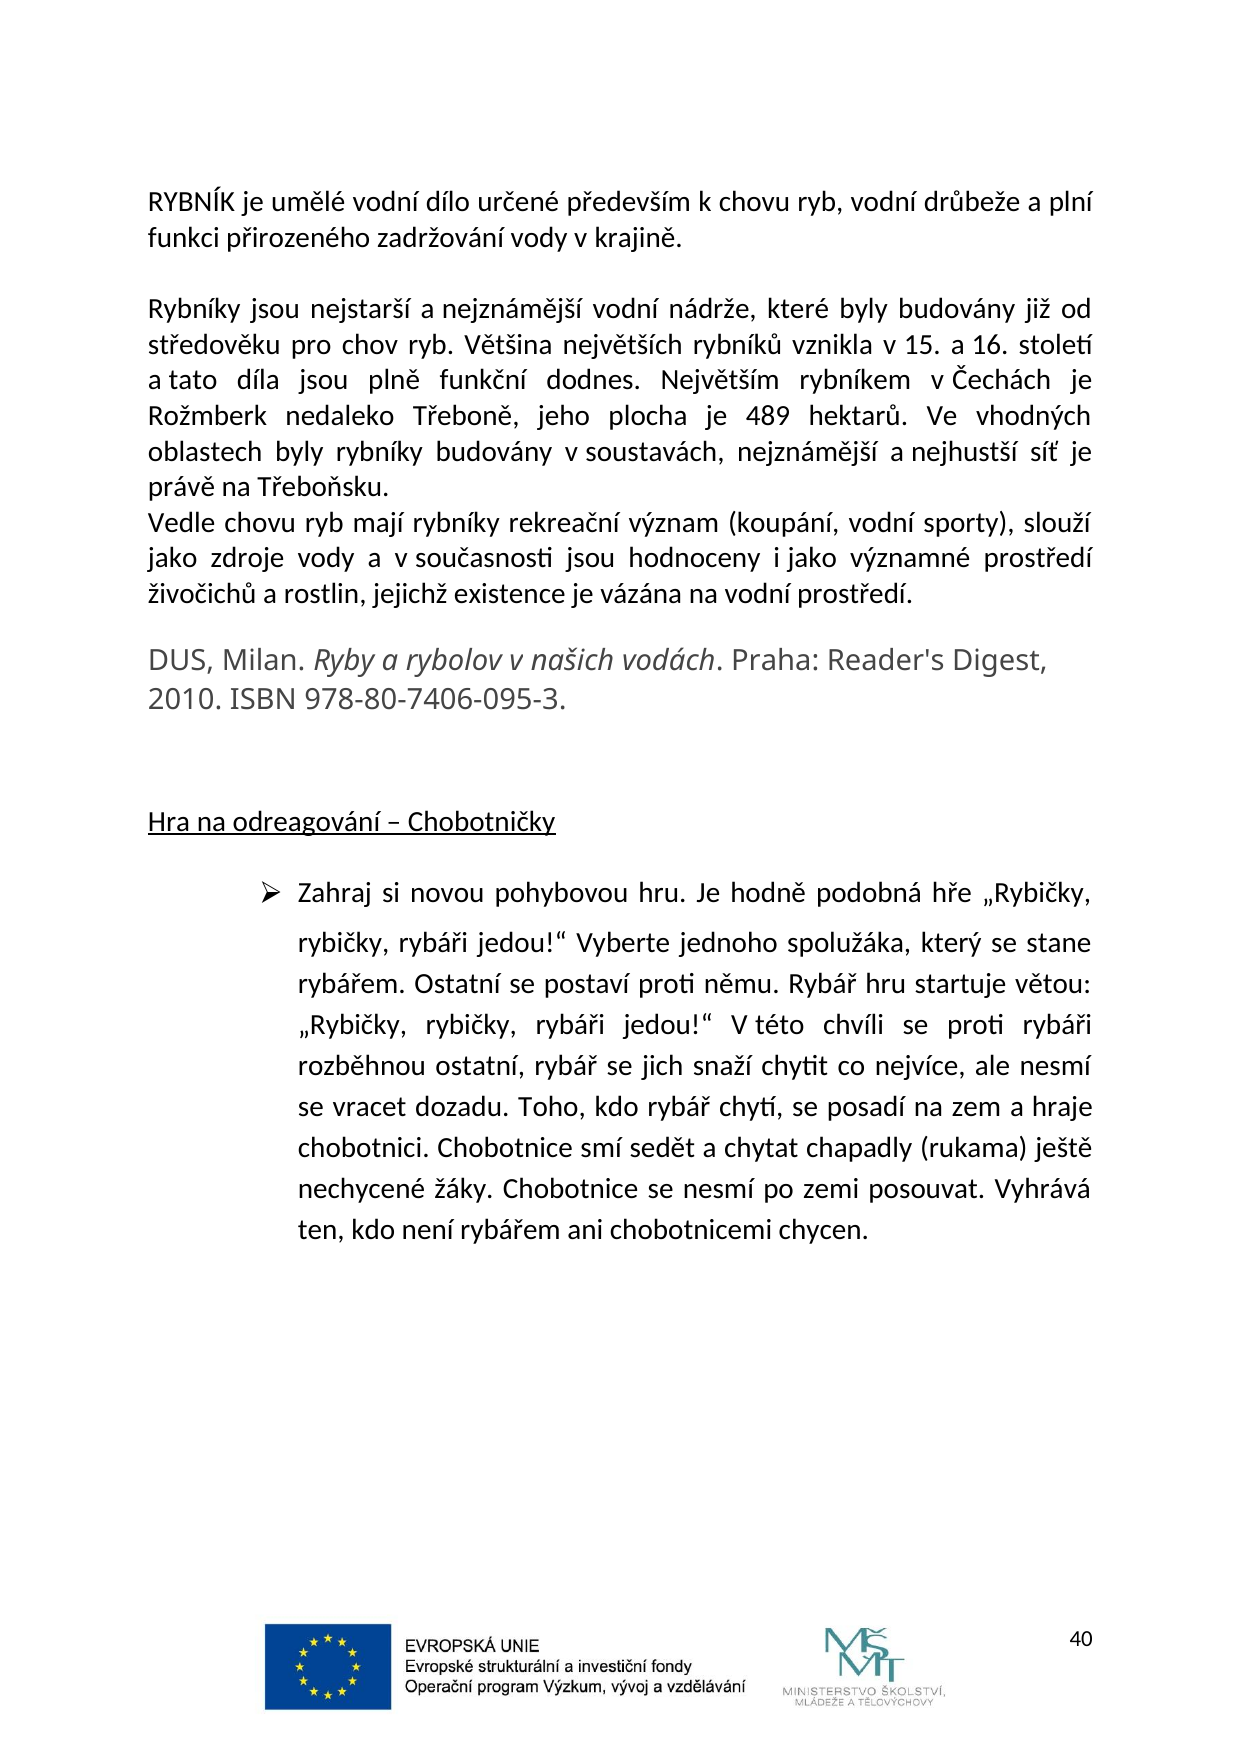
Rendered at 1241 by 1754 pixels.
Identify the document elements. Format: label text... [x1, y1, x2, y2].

text Rybníky jsou nejstarší a nejznámější vodní nádrže, které byly budovány již od středověku pro chov ryb. Většina největších rybníků vznikla v 15. a 16. století a tato díla jsou plně funkční dodnes. Největším rybníkem v Čechách je Rožmberk nedaleko Třeboně, jeho plocha je 489 hektarů. Ve vhodných oblastech byly rybníky budovány v soustavách, nejznámější a nejhustší síť je právě na Třeboňsku. [148, 290, 1092, 504]
text Hra na odreagování – Chobotničky [148, 803, 1092, 838]
text DUS, Milan. Ryby a rybolov v našich vodách. Praha: Reader's Digest, 2010. ISBN 978-80-7406-095-3. [148, 639, 1092, 718]
text Vedle chovu ryb mají rybníky rekreační význam (koupání, vodní sporty), slouží jako zdroje vody a v současnosti jsou hodnoceny i jako významné prostředí živočichů a rostlin, jejichž existence je vázána na vodní prostředí. [148, 504, 1092, 611]
text RYBNÍK je umělé vodní dílo určené především k chovu ryb, vodní drůbeže a plní funkci přirozeného zadržování vody v krajině. [148, 183, 1092, 254]
picture [222, 1582, 987, 1752]
list Zahraj si novou pohybovou hru. Je hodně podobná hře „Rybičky, rybičky, rybáři jedou!“ Vyberte jednoho spolužáka, který se stane rybářem. Ostatní se postaví proti němu. Rybář hru startuje větou: „Rybičky, rybičky, rybáři jedou!“ V této chvíli se proti rybáři rozběhnou ostatní, rybář se jich snaží chytit co nejvíce, ale nesmí se vracet dozadu. Toho, kdo rybář chytí, se posadí na zem a hraje chobotnici. Chobotnice smí sedět a chytat chapadly (rukama) ještě nechycené žáky. Chobotnice se nesmí po zemi posouvat. Vyhrává ten, kdo není rybářem ani chobotnicemi chycen. [260, 859, 1092, 1246]
